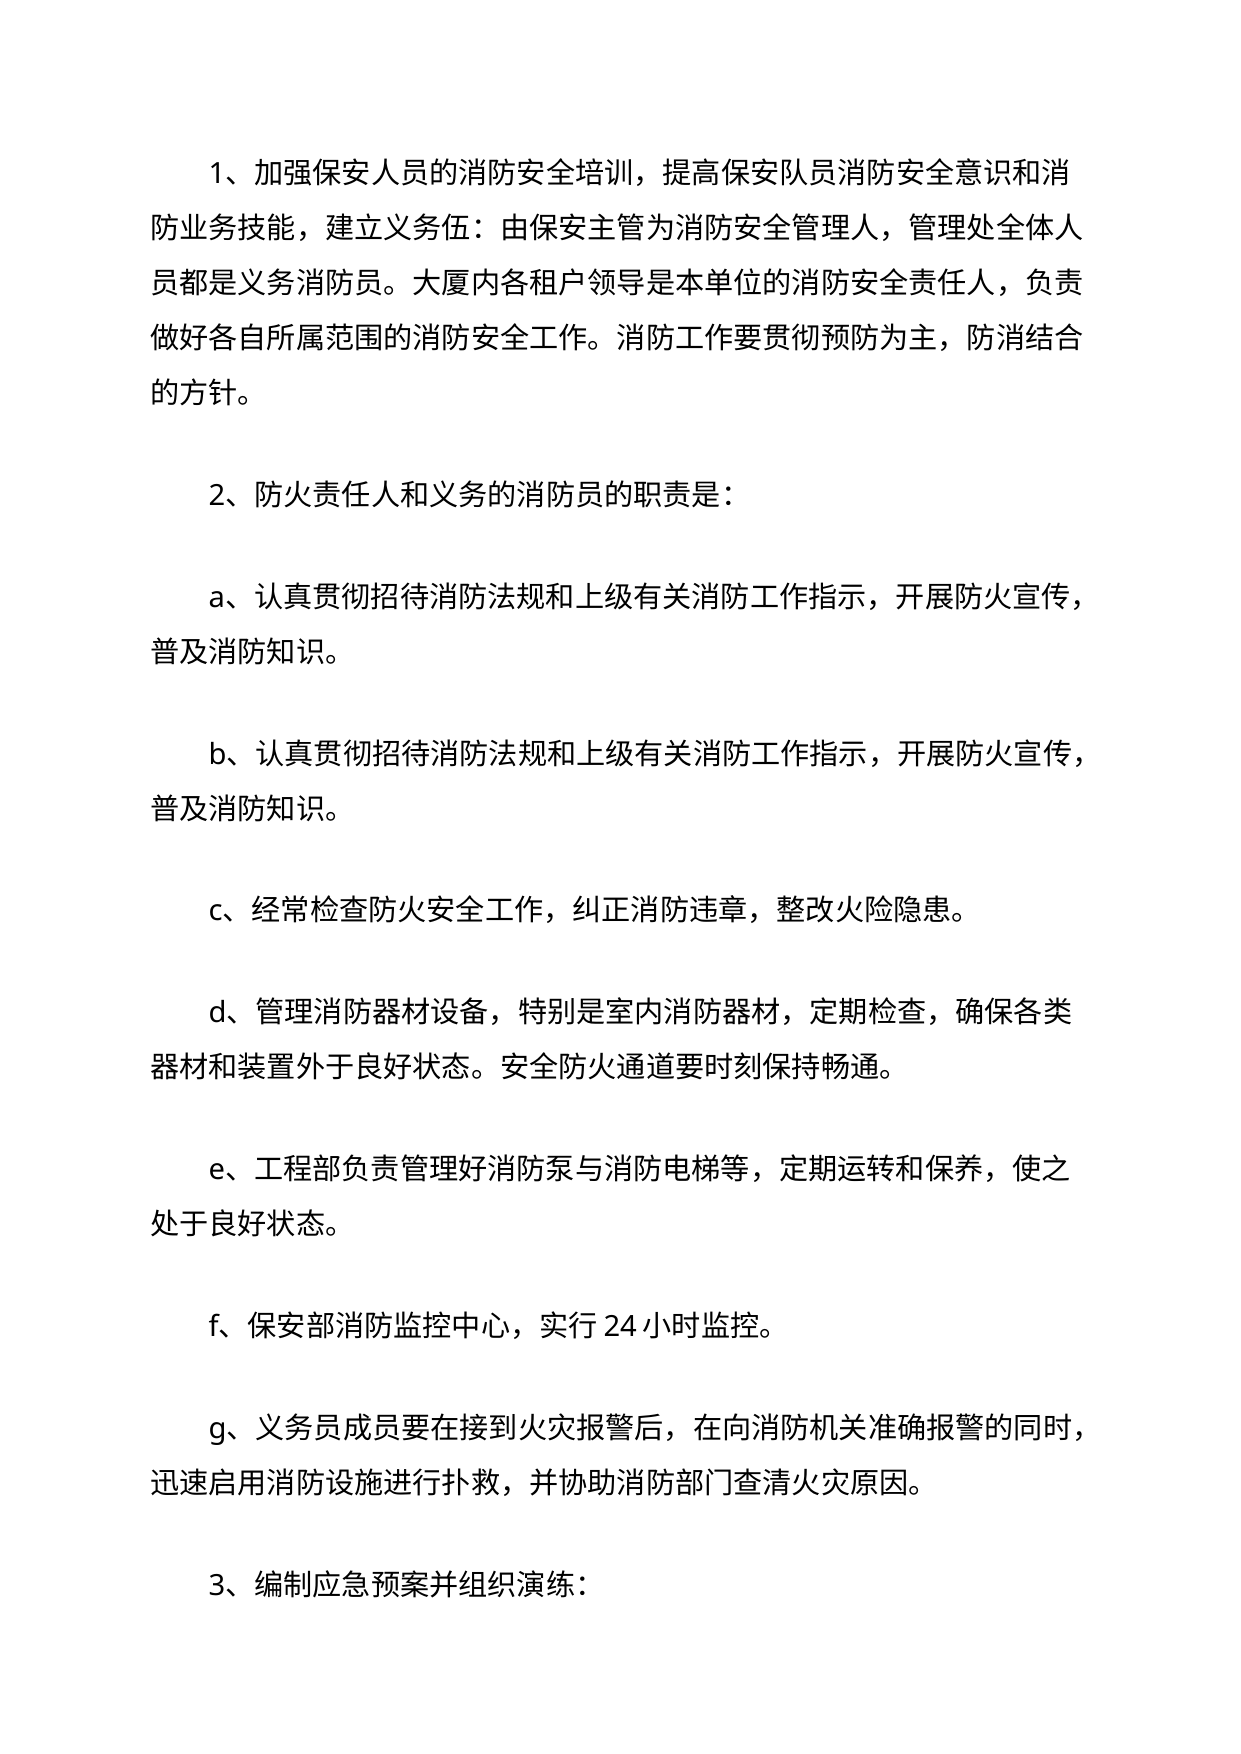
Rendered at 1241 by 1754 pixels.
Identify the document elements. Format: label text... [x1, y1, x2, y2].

text d、管理消防器材设备，特别是室内消防器材，定期检查，确保各类器材和装置外于良好状态。安全防火通道要时刻保持畅通。 [150, 989, 1090, 1086]
text f、保安部消防监控中心，实行24小时监控。 [150, 1302, 1090, 1345]
text c、经常检查防火安全工作，纠正消防违章，整改火险隐患。 [150, 887, 1090, 929]
text 1、加强保安人员的消防安全培训，提高保安队员消防安全意识和消防业务技能，建立义务伍：由保安主管为消防安全管理人，管理处全体人员都是义务消防员。大厦内各租户领导是本单位的消防安全责任人，负责做好各自所属范围的消防安全工作。消防工作要贯彻预防为主，防消结合的方针。 [150, 150, 1090, 412]
text 2、防火责任人和义务的消防员的职责是： [150, 471, 1090, 514]
text g、义务员成员要在接到火灾报警后，在向消防机关准确报警的同时，迅速启用消防设施进行扑救，并协助消防部门查清火灾原因。 [150, 1404, 1090, 1502]
text 3、编制应急预案并组织演练： [150, 1561, 1090, 1604]
text a、认真贯彻招待消防法规和上级有关消防工作指示，开展防火宣传，普及消防知识。 [150, 573, 1090, 671]
text b、认真贯彻招待消防法规和上级有关消防工作指示，开展防火宣传，普及消防知识。 [150, 730, 1090, 827]
text e、工程部负责管理好消防泵与消防电梯等，定期运转和保养，使之处于良好状态。 [150, 1146, 1090, 1243]
